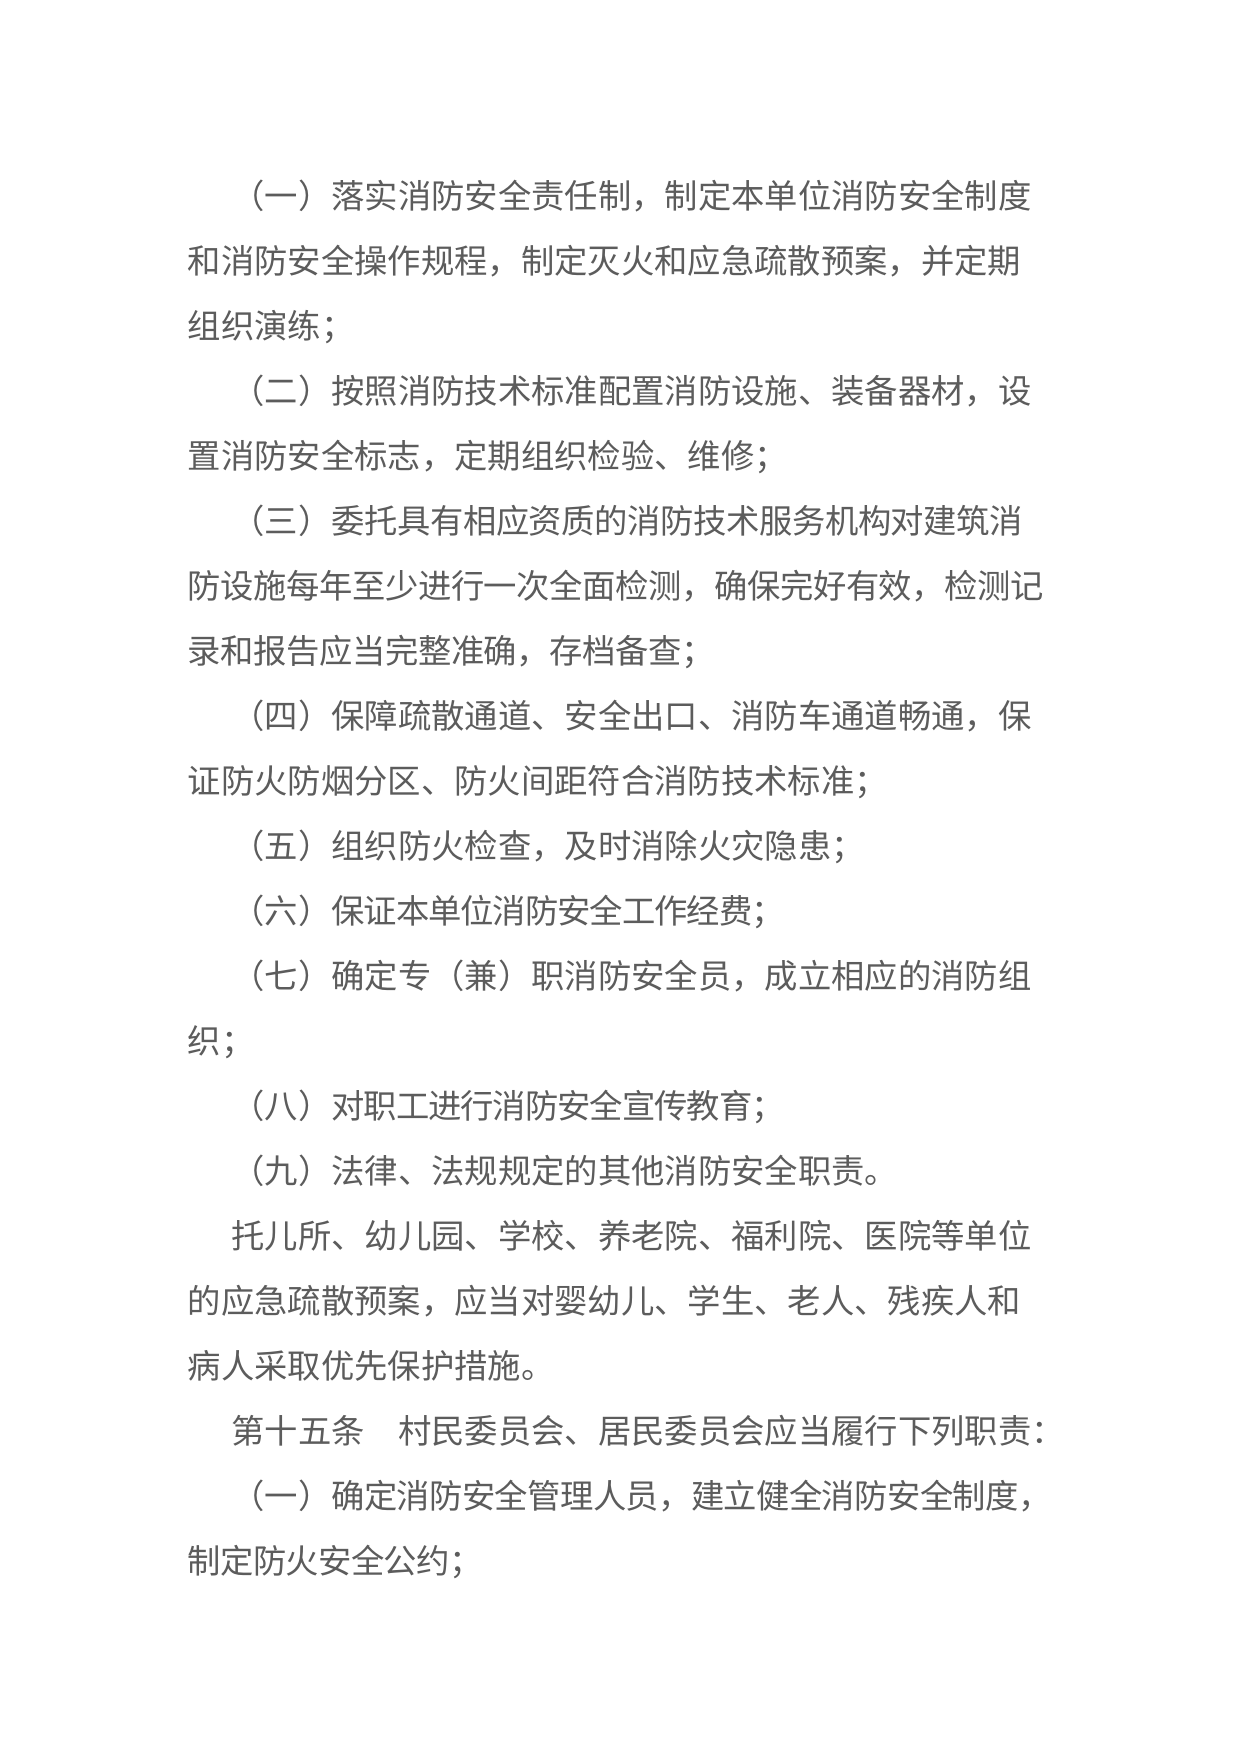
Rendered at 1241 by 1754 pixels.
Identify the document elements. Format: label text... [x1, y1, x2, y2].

text 托儿所、幼儿园、学校、养老院、福利院、医院等单位的应急疏散预案，应当对婴幼儿、学生、老人、残疾人和病人采取优先保护措施。 [187, 1202, 1053, 1397]
text （九）法律、法规规定的其他消防安全职责。 [187, 1137, 1053, 1202]
text （七）确定专（兼）职消防安全员，成立相应的消防组织； [187, 942, 1053, 1072]
text （八）对职工进行消防安全宣传教育； [187, 1072, 1053, 1137]
text （一）确定消防安全管理人员，建立健全消防安全制度，制定防火安全公约； [187, 1462, 1053, 1592]
text （一）落实消防安全责任制，制定本单位消防安全制度和消防安全操作规程，制定灭火和应急疏散预案，并定期组织演练； [187, 162, 1053, 357]
text （五）组织防火检查，及时消除火灾隐患； [187, 812, 1053, 877]
text 第十五条 村民委员会、居民委员会应当履行下列职责： [187, 1397, 1053, 1462]
text （六）保证本单位消防安全工作经费； [187, 877, 1053, 942]
text （三）委托具有相应资质的消防技术服务机构对建筑消防设施每年至少进行一次全面检测，确保完好有效，检测记录和报告应当完整准确，存档备查； [187, 487, 1053, 682]
text （四）保障疏散通道、安全出口、消防车通道畅通，保证防火防烟分区、防火间距符合消防技术标准； [187, 682, 1053, 812]
text （二）按照消防技术标准配置消防设施、装备器材，设置消防安全标志，定期组织检验、维修； [187, 357, 1053, 487]
